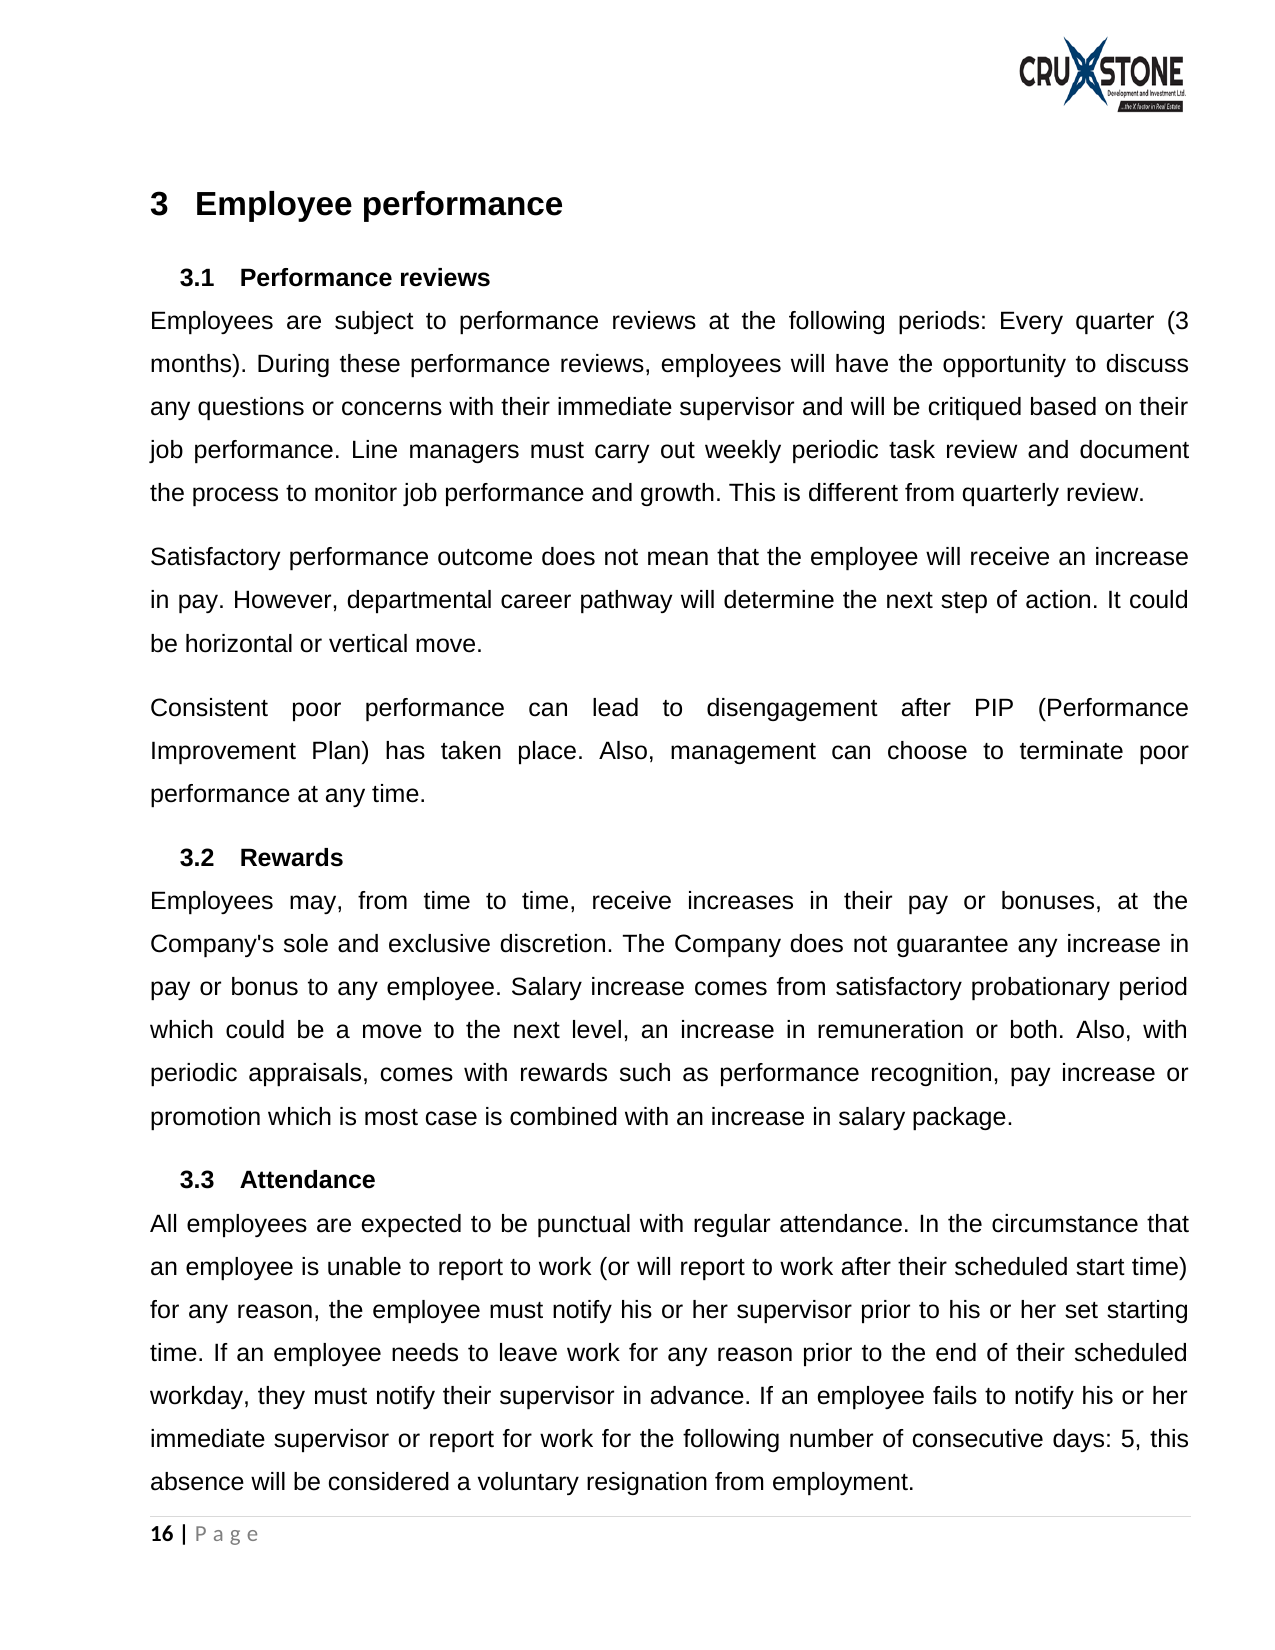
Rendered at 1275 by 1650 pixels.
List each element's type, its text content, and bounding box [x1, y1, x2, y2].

text Consistent poor performance can lead to disengagement after PIP (Performance Improvement Plan) has taken place. Also, management can choose to terminate poor performance at any time. [150, 693, 1191, 808]
text Employees may, from time to time, receive increases in their pay or bonuses, at the Company's sole and exclusive discretion. The Company does not guarantee any increase in pay or bonus to any employee. Salary increase comes from satisfactory probationary period which could be a move to the next level, an increase in remuneration or both. Also, with periodic appraisals, comes with rewards such as performance recognition, pay increase or promotion which is most case is combined with an increase in salary package. [150, 886, 1191, 1130]
text Employees are subject to performance reviews at the following periods: Every quarter (3 months). During these performance reviews, employees will have the opportunity to discuss any questions or concerns with their immediate supervisor and will be critiqued based on their job performance. Line managers must carry out weekly periodic task review and document the process to monitor job performance and growth. This is different from quarterly review. [150, 306, 1191, 507]
subtitle Performance reviews [179, 263, 1191, 292]
subtitle Rewards [179, 843, 1191, 872]
picture [1011, 28, 1191, 119]
text Satisfactory performance outcome does not mean that the employee will receive an increase in pay. However, departmental career pathway will determine the next step of action. It could be horizontal or vertical move. [150, 542, 1191, 657]
subtitle Attendance [179, 1166, 1191, 1194]
text All employees are expected to be punctual with regular attendance. In the circumstance that an employee is unable to report to work (or will report to work after their scheduled start time) for any reason, the employee must notify his or her supervisor prior to his or her set starting time. If an employee needs to leave work for any reason prior to the end of their scheduled workday, they must notify their supervisor in advance. If an employee fails to notify his or her immediate supervisor or report for work for the following number of consecutive days: 5, this absence will be considered a voluntary resignation from employment. [150, 1209, 1191, 1496]
subtitle Employee performance [150, 184, 1191, 223]
